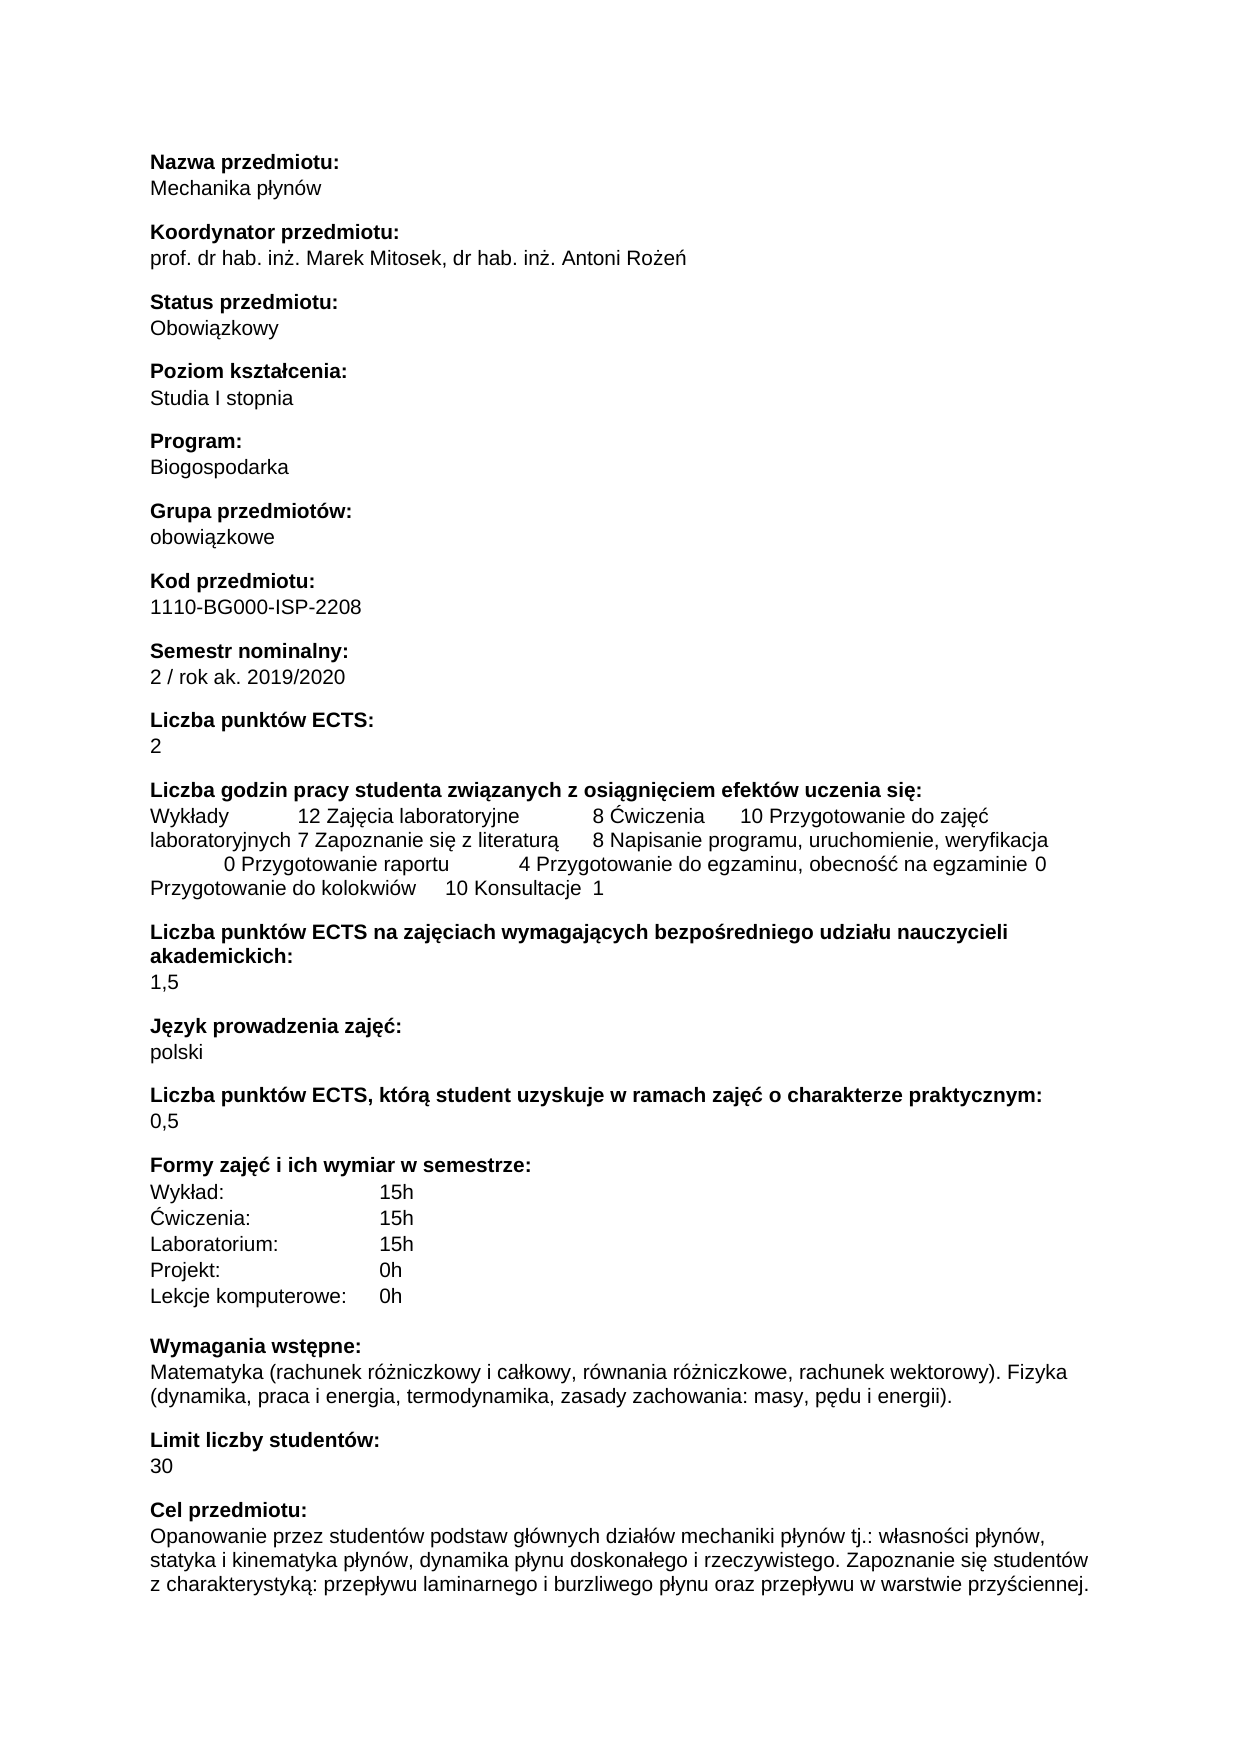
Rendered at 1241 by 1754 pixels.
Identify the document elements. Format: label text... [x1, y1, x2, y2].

text Program: [150, 429, 1090, 453]
text 1,5 [150, 970, 1090, 994]
text 0,5 [150, 1109, 1090, 1133]
table_cell Projekt: [140, 1258, 367, 1282]
text Wykłady 12 Zajęcia laboratoryjne 8 Ćwiczenia 10 Przygotowanie do zajęć laboratoryjnych 7 Zapoznanie się z literaturą 8 Napisanie programu, uruchomienie, weryfikacja 0 Przygotowanie raportu 4 Przygotowanie do egzaminu, obecność na egzaminie 0 Przygotowanie do kolokwiów 10 Konsultacje 1 [150, 804, 1090, 900]
table_cell 15h [369, 1204, 597, 1230]
text polski [150, 1039, 1090, 1063]
text Język prowadzenia zajęć: [150, 1013, 1090, 1037]
text Mechanika płynów [150, 176, 1090, 200]
text Liczba punktów ECTS, którą student uzyskuje w ramach zajęć o charakterze praktycznym: [150, 1083, 1090, 1107]
text 1110-BG000-ISP-2208 [150, 595, 1090, 619]
text 30 [150, 1454, 1090, 1478]
text Studia I stopnia [150, 385, 1090, 409]
table_cell Laboratorium: [140, 1232, 367, 1256]
text Poziom kształcenia: [150, 359, 1090, 383]
text Liczba punktów ECTS na zajęciach wymagających bezpośredniego udziału nauczycieli akademickich: [150, 920, 1090, 968]
text Matematyka (rachunek różniczkowy i całkowy, równania różniczkowe, rachunek wektorowy). Fizyka (dynamika, praca i energia, termodynamika, zasady zachowania: masy, pędu i energii). [150, 1360, 1090, 1408]
text 2 / rok ak. 2019/2020 [150, 664, 1090, 688]
table_cell Lekcje komputerowe: [140, 1284, 367, 1308]
text Liczba godzin pracy studenta związanych z osiągnięciem efektów uczenia się: [150, 778, 1090, 802]
table_cell Ćwiczenia: [140, 1206, 367, 1230]
text Status przedmiotu: [150, 289, 1090, 313]
text Liczba punktów ECTS: [150, 708, 1090, 732]
text Limit liczby studentów: [150, 1428, 1090, 1452]
text Cel przedmiotu: [150, 1497, 1090, 1521]
table_cell 0h [369, 1256, 597, 1282]
table_cell 0h [369, 1282, 597, 1308]
text Koordynator przedmiotu: [150, 220, 1090, 244]
text Nazwa przedmiotu: [150, 150, 1090, 174]
text Obowiązkowy [150, 316, 1090, 339]
table_cell 15h [369, 1230, 597, 1256]
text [150, 1523, 1090, 1595]
text Grupa przedmiotów: [150, 499, 1090, 523]
table_header 15h [369, 1180, 597, 1204]
text Formy zajęć i ich wymiar w semestrze: [150, 1153, 1090, 1177]
text 2 [150, 734, 1090, 758]
text Biogospodarka [150, 455, 1090, 479]
text prof. dr hab. inż. Marek Mitosek, dr hab. inż. Antoni Rożeń [150, 246, 1090, 270]
text Kod przedmiotu: [150, 569, 1090, 593]
table_header Wykład: [140, 1180, 367, 1204]
text obowiązkowe [150, 525, 1090, 549]
text Semestr nominalny: [150, 638, 1090, 662]
text Wymagania wstępne: [150, 1334, 1090, 1358]
